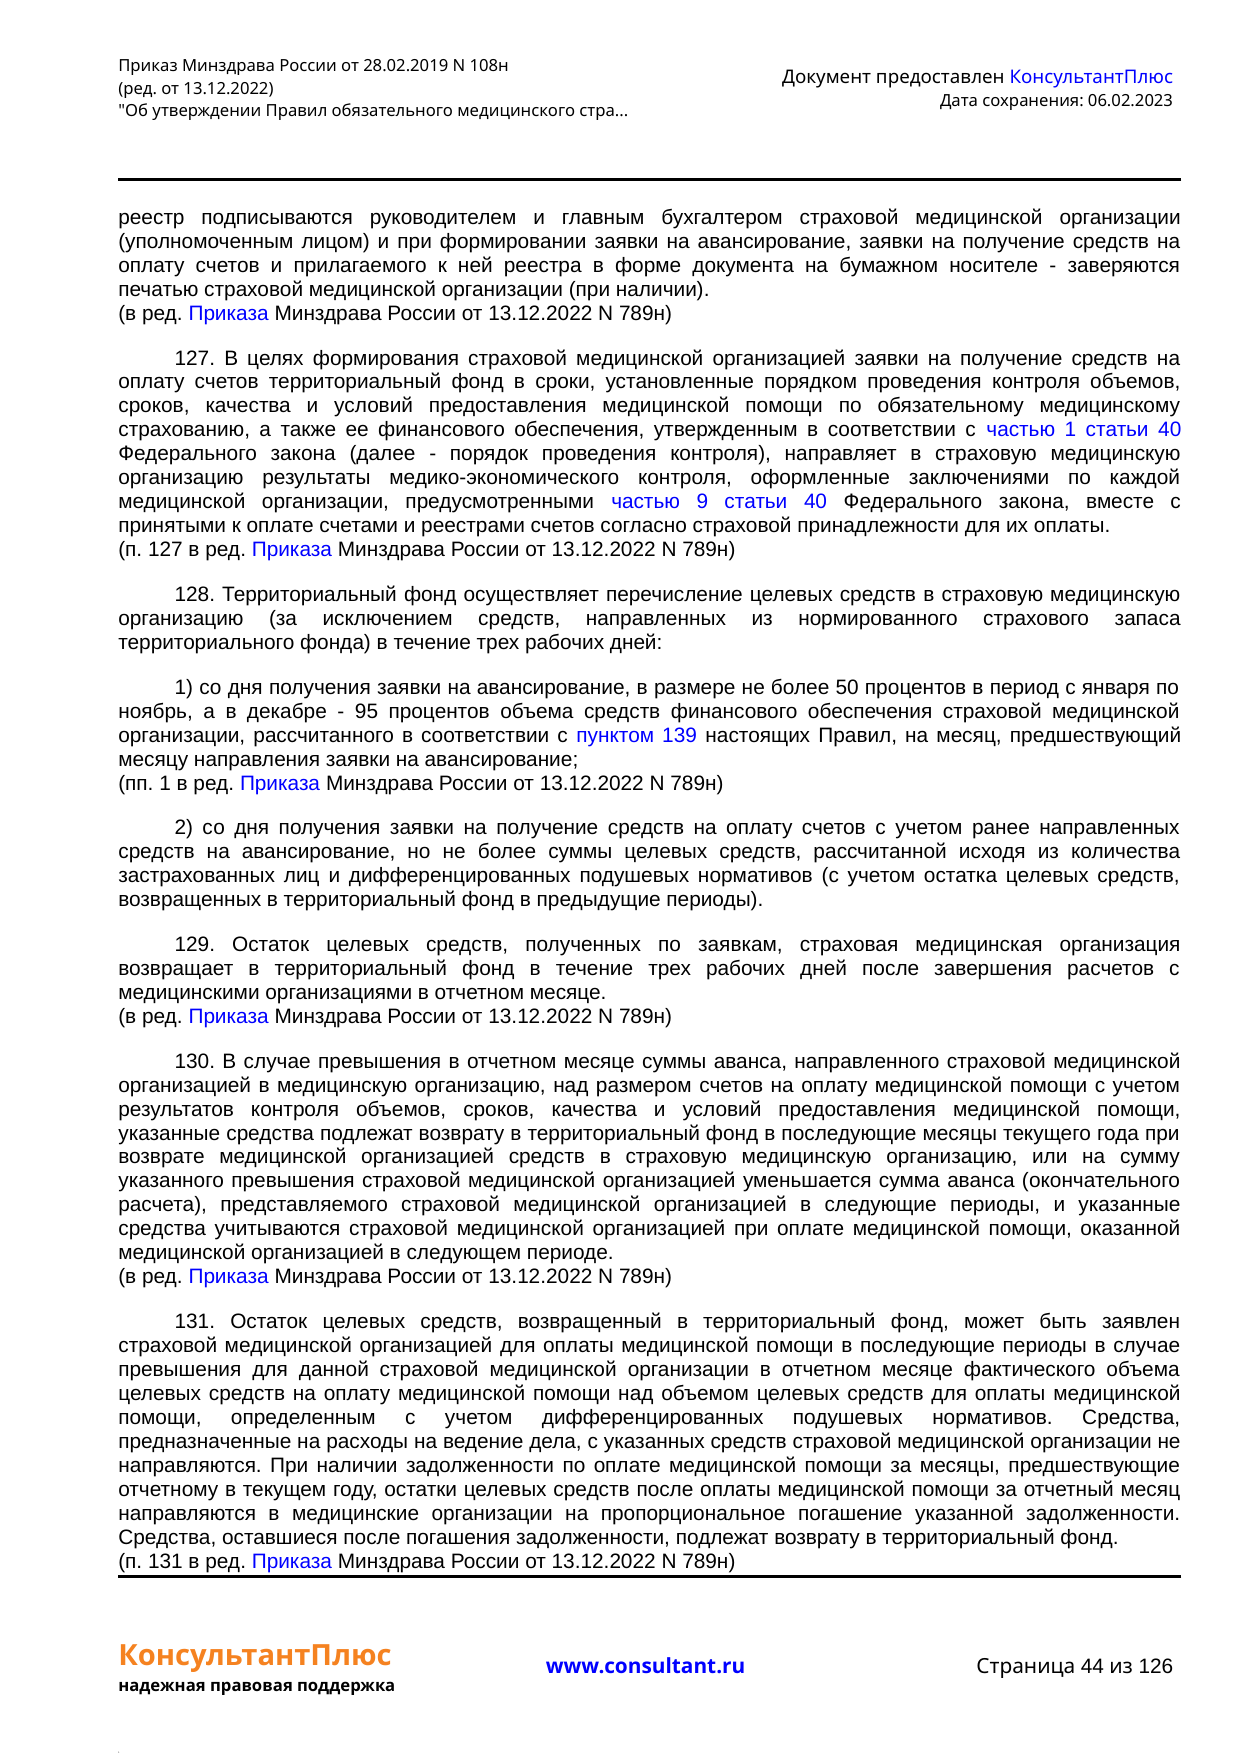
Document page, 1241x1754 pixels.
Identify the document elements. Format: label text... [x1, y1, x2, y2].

text 129. Остаток целевых средств, полученных по заявкам, страховая медицинская организация возвращает в территориальный фонд в течение трех рабочих дней после завершения расчетов с медицинскими организациями в отчетном месяце. [118, 932, 1181, 1004]
text 128. Территориальный фонд осуществляет перечисление целевых средств в страховую медицинскую организацию (за исключением средств, направленных из нормированного страхового запаса территориального фонда) в течение трех рабочих дней: [118, 582, 1181, 654]
text (в ред. Приказа Минздрава России от 13.12.2022 N 789н) [118, 1264, 1181, 1288]
text (п. 131 в ред. Приказа Минздрава России от 13.12.2022 N 789н) [118, 1548, 1181, 1572]
text (в ред. Приказа Минздрава России от 13.12.2022 N 789н) [118, 301, 1181, 324]
text 127. В целях формирования страховой медицинской организацией заявки на получение средств на оплату счетов территориальный фонд в сроки, установленные порядком проведения контроля объемов, сроков, качества и условий предоставления медицинской помощи по обязательному медицинскому страхованию, а также ее финансового обеспечения, утвержденным в соответствии с частью 1 статьи 40 Федерального закона (далее - порядок проведения контроля), направляет в страховую медицинскую организацию результаты медико-экономического контроля, оформленные заключениями по каждой медицинской организации, предусмотренными частью 9 статьи 40 Федерального закона, вместе с принятыми к оплате счетами и реестрами счетов согласно страховой принадлежности для их оплаты. [118, 345, 1181, 537]
text 2) со дня получения заявки на получение средств на оплату счетов с учетом ранее направленных средств на авансирование, но не более суммы целевых средств, рассчитанной исходя из количества застрахованных лиц и дифференцированных подушевых нормативов (с учетом остатка целевых средств, возвращенных в территориальный фонд в предыдущие периоды). [118, 815, 1181, 911]
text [118, 205, 1181, 301]
text (пп. 1 в ред. Приказа Минздрава России от 13.12.2022 N 789н) [118, 770, 1181, 794]
text 1) со дня получения заявки на авансирование, в размере не более 50 процентов в период с января по ноябрь, а в декабре - 95 процентов объема средств финансового обеспечения страховой медицинской организации, рассчитанного в соответствии с пунктом 139 настоящих Правил, на месяц, предшествующий месяцу направления заявки на авансирование; [118, 674, 1181, 770]
text 131. Остаток целевых средств, возвращенный в территориальный фонд, может быть заявлен страховой медицинской организацией для оплаты медицинской помощи в последующие периоды в случае превышения для данной страховой медицинской организации в отчетном месяце фактического объема целевых средств на оплату медицинской помощи над объемом целевых средств для оплаты медицинской помощи, определенным с учетом дифференцированных подушевых нормативов. Средства, предназначенные на расходы на ведение дела, с указанных средств страховой медицинской организации не направляются. При наличии задолженности по оплате медицинской помощи за месяцы, предшествующие отчетному в текущем году, остатки целевых средств после оплаты медицинской помощи за отчетный месяц направляются в медицинские организации на пропорциональное погашение указанной задолженности. Средства, оставшиеся после погашения задолженности, подлежат возврату в территориальный фонд. [118, 1309, 1181, 1548]
text (п. 127 в ред. Приказа Минздрава России от 13.12.2022 N 789н) [118, 537, 1181, 561]
text (в ред. Приказа Минздрава России от 13.12.2022 N 789н) [118, 1004, 1181, 1028]
text 130. В случае превышения в отчетном месяце суммы аванса, направленного страховой медицинской организацией в медицинскую организацию, над размером счетов на оплату медицинской помощи с учетом результатов контроля объемов, сроков, качества и условий предоставления медицинской помощи, указанные средства подлежат возврату в территориальный фонд в последующие месяцы текущего года при возврате медицинской организацией средств в страховую медицинскую организацию, или на сумму указанного превышения страховой медицинской организацией уменьшается сумма аванса (окончательного расчета), представляемого страховой медицинской организацией в следующие периоды, и указанные средства учитываются страховой медицинской организацией при оплате медицинской помощи, оказанной медицинской организацией в следующем периоде. [118, 1048, 1181, 1264]
